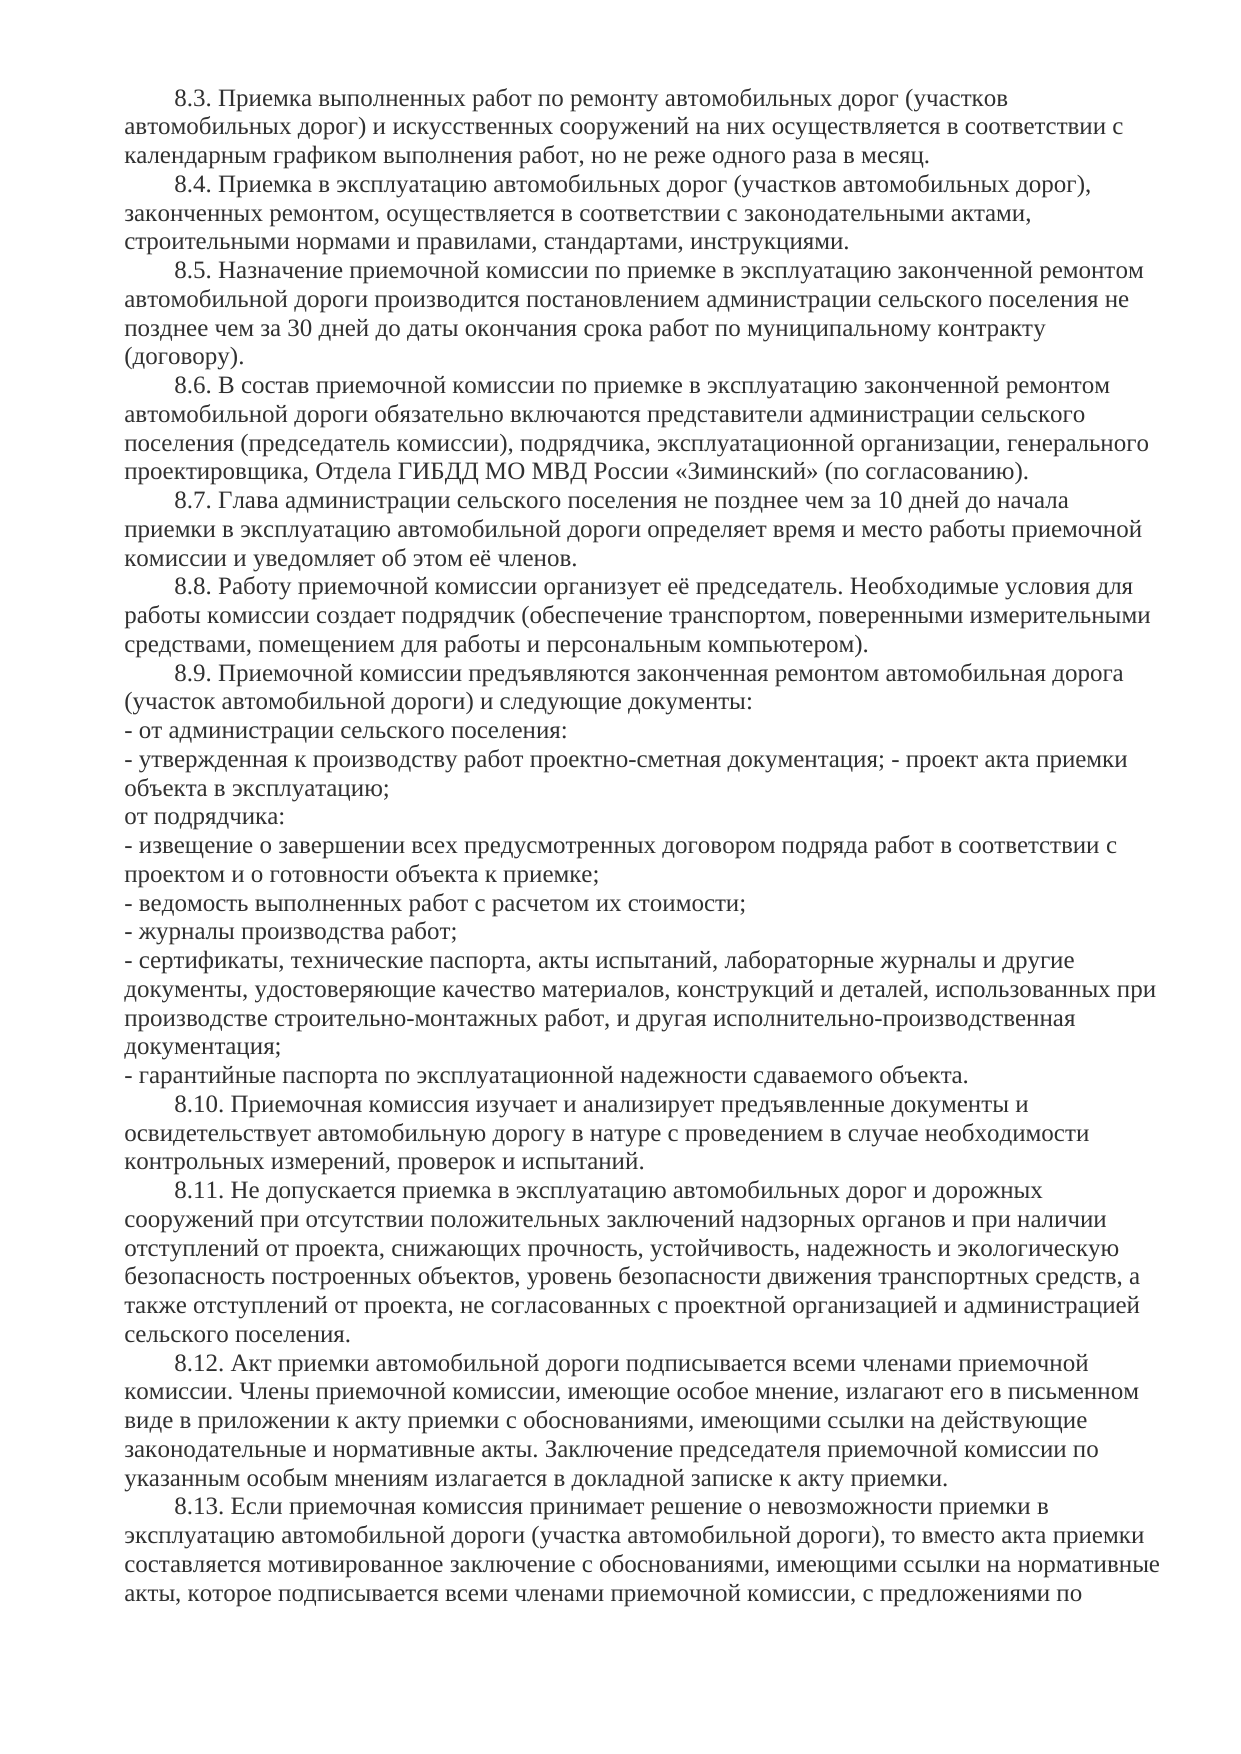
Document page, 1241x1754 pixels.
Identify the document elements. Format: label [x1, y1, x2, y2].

text [124, 83, 1166, 1606]
